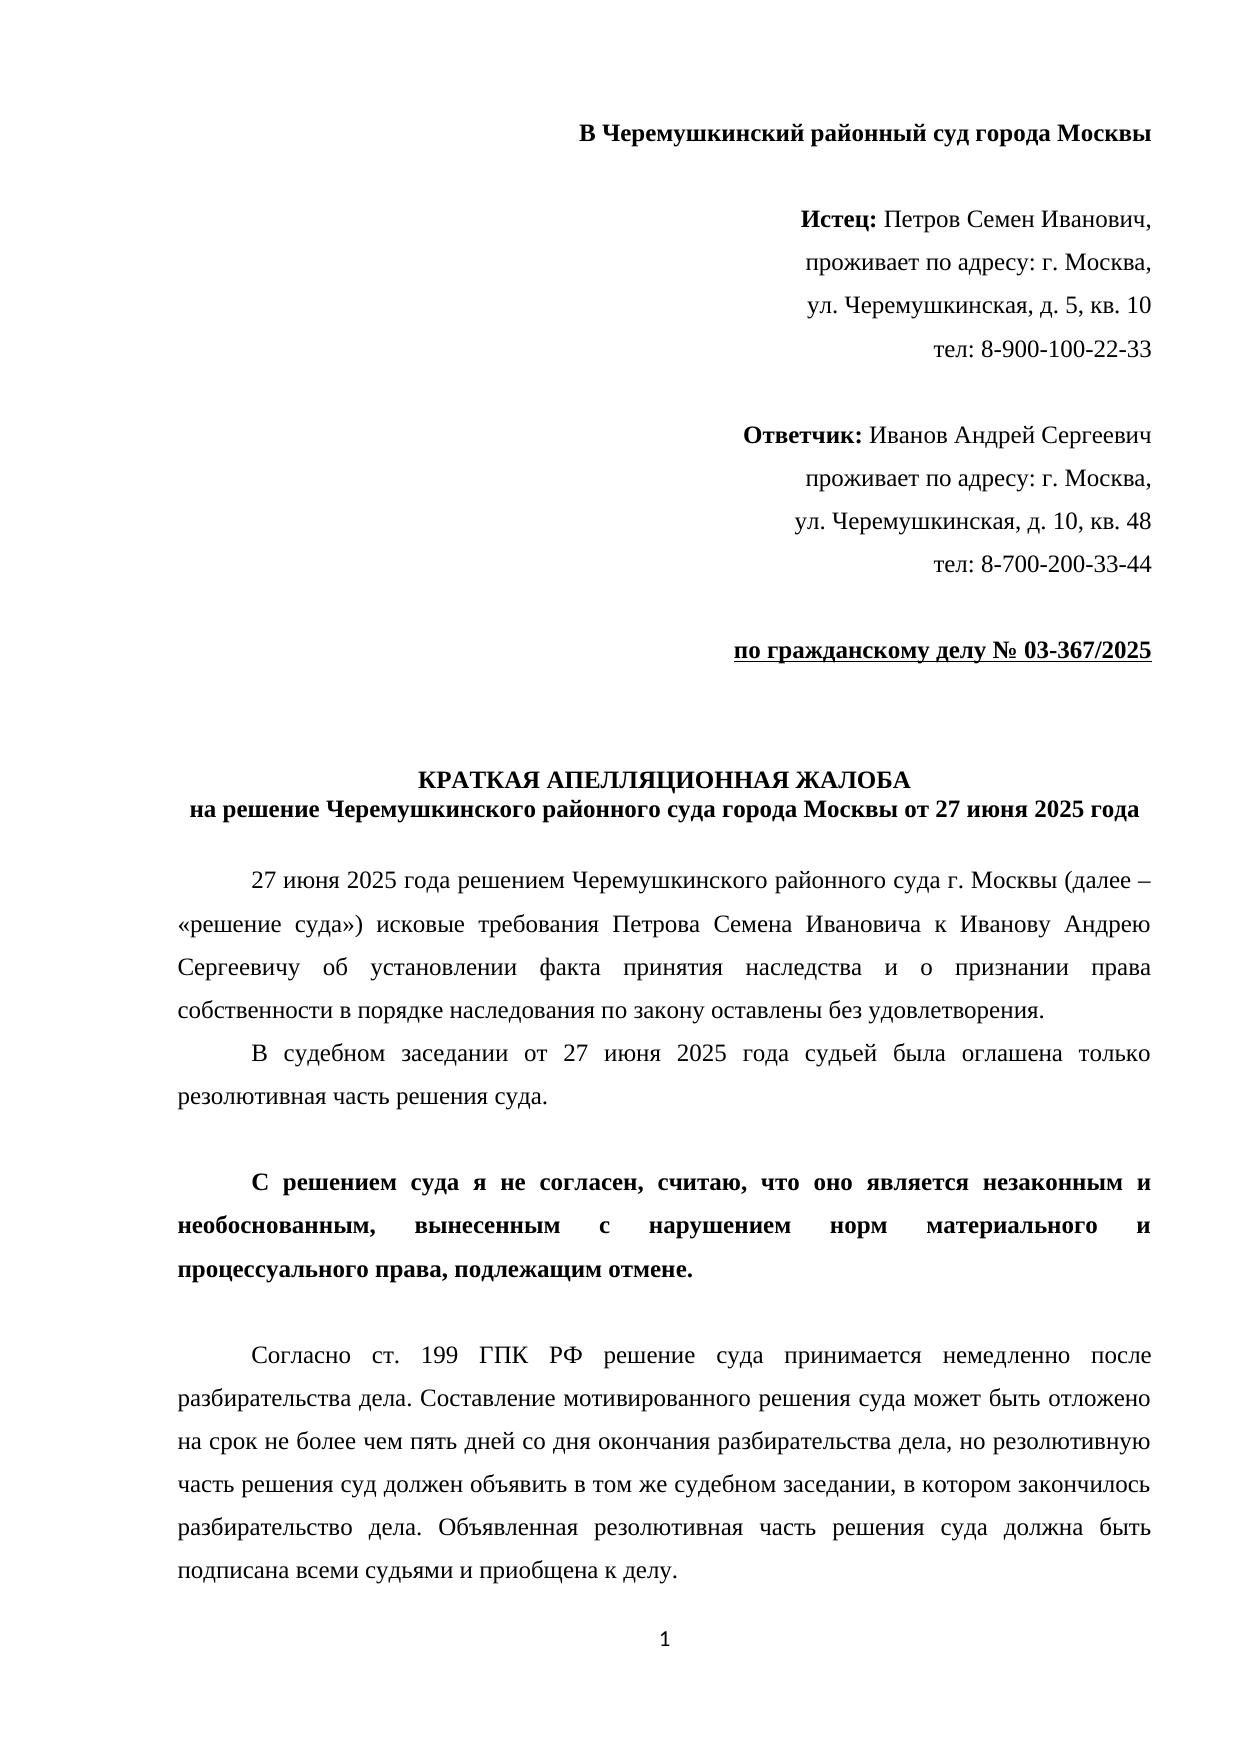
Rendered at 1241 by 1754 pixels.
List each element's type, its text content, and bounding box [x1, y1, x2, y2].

text ул. Черемушкинская, д. 10, кв. 48 [177, 506, 1152, 535]
text Истец: Петров Семен Иванович, [177, 204, 1152, 233]
text В судебном заседании от 27 июня 2025 года судьей была оглашена только резолютивная часть решения суда. [177, 1038, 1152, 1110]
text Ответчик: Иванов Андрей Сергеевич [177, 420, 1152, 449]
text С решением суда я не согласен, считаю, что оно является незаконным и необоснованным, вынесенным с нарушением норм материального и процессуального права, подлежащим отмене. [177, 1167, 1152, 1282]
text проживает по адресу: г. Москва, [177, 463, 1152, 492]
text Согласно ст. 199 ГПК РФ решение суда принимается немедленно после разбирательства дела. Составление мотивированного решения суда может быть отложено на срок не более чем пять дней со дня окончания разбирательства дела, но резолютивную часть решения суд должен объявить в том же судебном заседании, в котором закончилось разбирательство дела. Объявленная резолютивная часть решения суда должна быть подписана всеми судьями и приобщена к делу. [177, 1340, 1152, 1584]
text ул. Черемушкинская, д. 5, кв. 10 [177, 291, 1152, 319]
text на решение Черемушкинского районного суда города Москвы от 27 июня 2025 года [177, 794, 1152, 822]
text 27 июня 2025 года решением Черемушкинского районного суда г. Москвы (далее – «решение суда») исковые требования Петрова Семена Ивановича к Иванову Андрею Сергеевичу об установлении факта принятия наследства и о признании права собственности в порядке наследования по закону оставлены без удовлетворения. [177, 866, 1152, 1024]
text проживает по адресу: г. Москва, [177, 247, 1152, 276]
text по гражданскому делу № 03-367/2025 [177, 636, 1152, 664]
text тел: 8-900-100-22-33 [177, 334, 1152, 362]
text КРАТКАЯ АПЕЛЛЯЦИОННАЯ ЖАЛОБА [177, 765, 1152, 794]
text тел: 8-700-200-33-44 [177, 549, 1152, 578]
text В Черемушкинский районный суд города Москвы [177, 118, 1152, 147]
